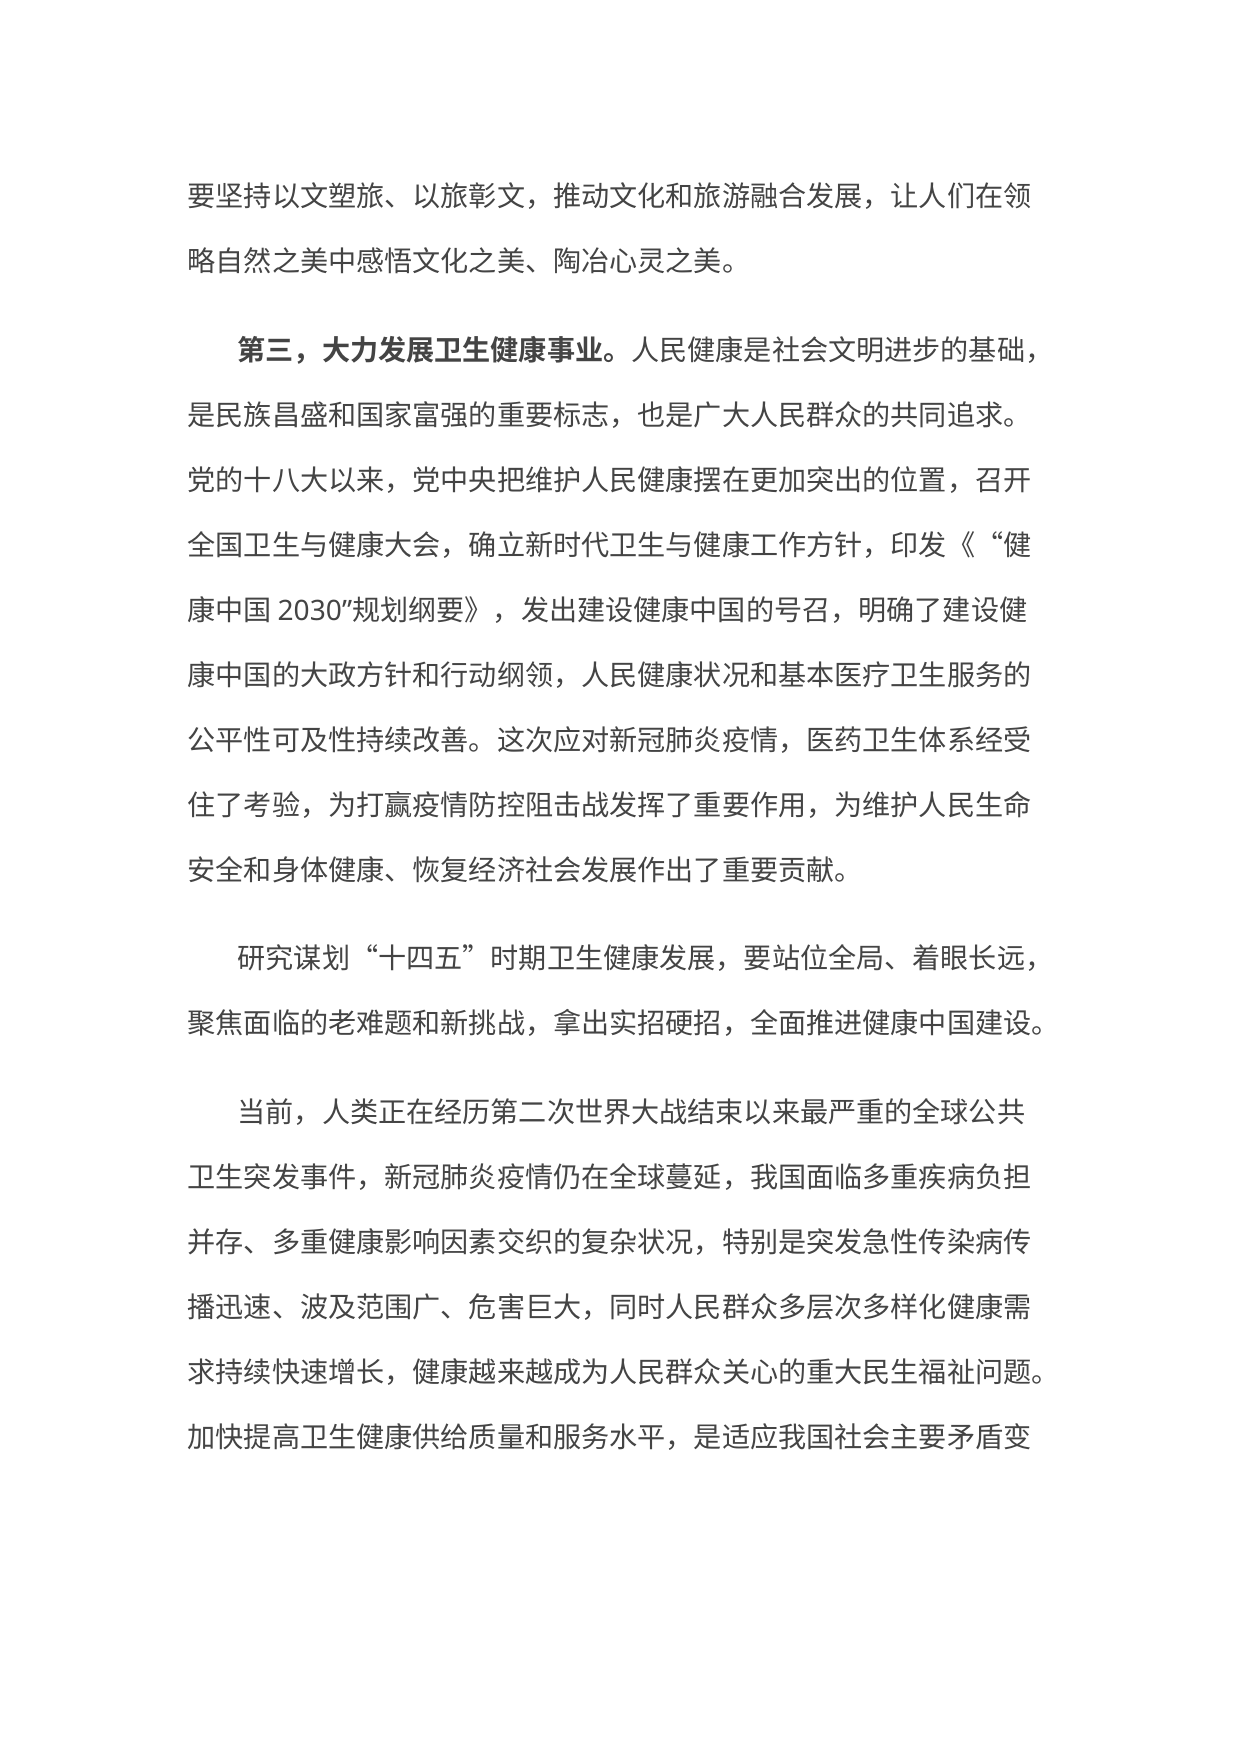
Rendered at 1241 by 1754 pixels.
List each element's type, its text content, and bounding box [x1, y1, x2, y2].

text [187, 1077, 1053, 1467]
text 第三，大力发展卫生健康事业。人民健康是社会文明进步的基础，是民族昌盛和国家富强的重要标志，也是广大人民群众的共同追求。党的十八大以来，党中央把维护人民健康摆在更加突出的位置，召开全国卫生与健康大会，确立新时代卫生与健康工作方针，印发《“健康中国2030”规划纲要》，发出建设健康中国的号召，明确了建设健康中国的大政方针和行动纲领，人民健康状况和基本医疗卫生服务的公平性可及性持续改善。这次应对新冠肺炎疫情，医药卫生体系经受住了考验，为打赢疫情防控阻击战发挥了重要作用，为维护人民生命安全和身体健康、恢复经济社会发展作出了重要贡献。 [187, 315, 1053, 900]
text 研究谋划“十四五”时期卫生健康发展，要站位全局、着眼长远，聚焦面临的老难题和新挑战，拿出实招硬招，全面推进健康中国建设。 [187, 924, 1053, 1054]
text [187, 162, 1053, 292]
